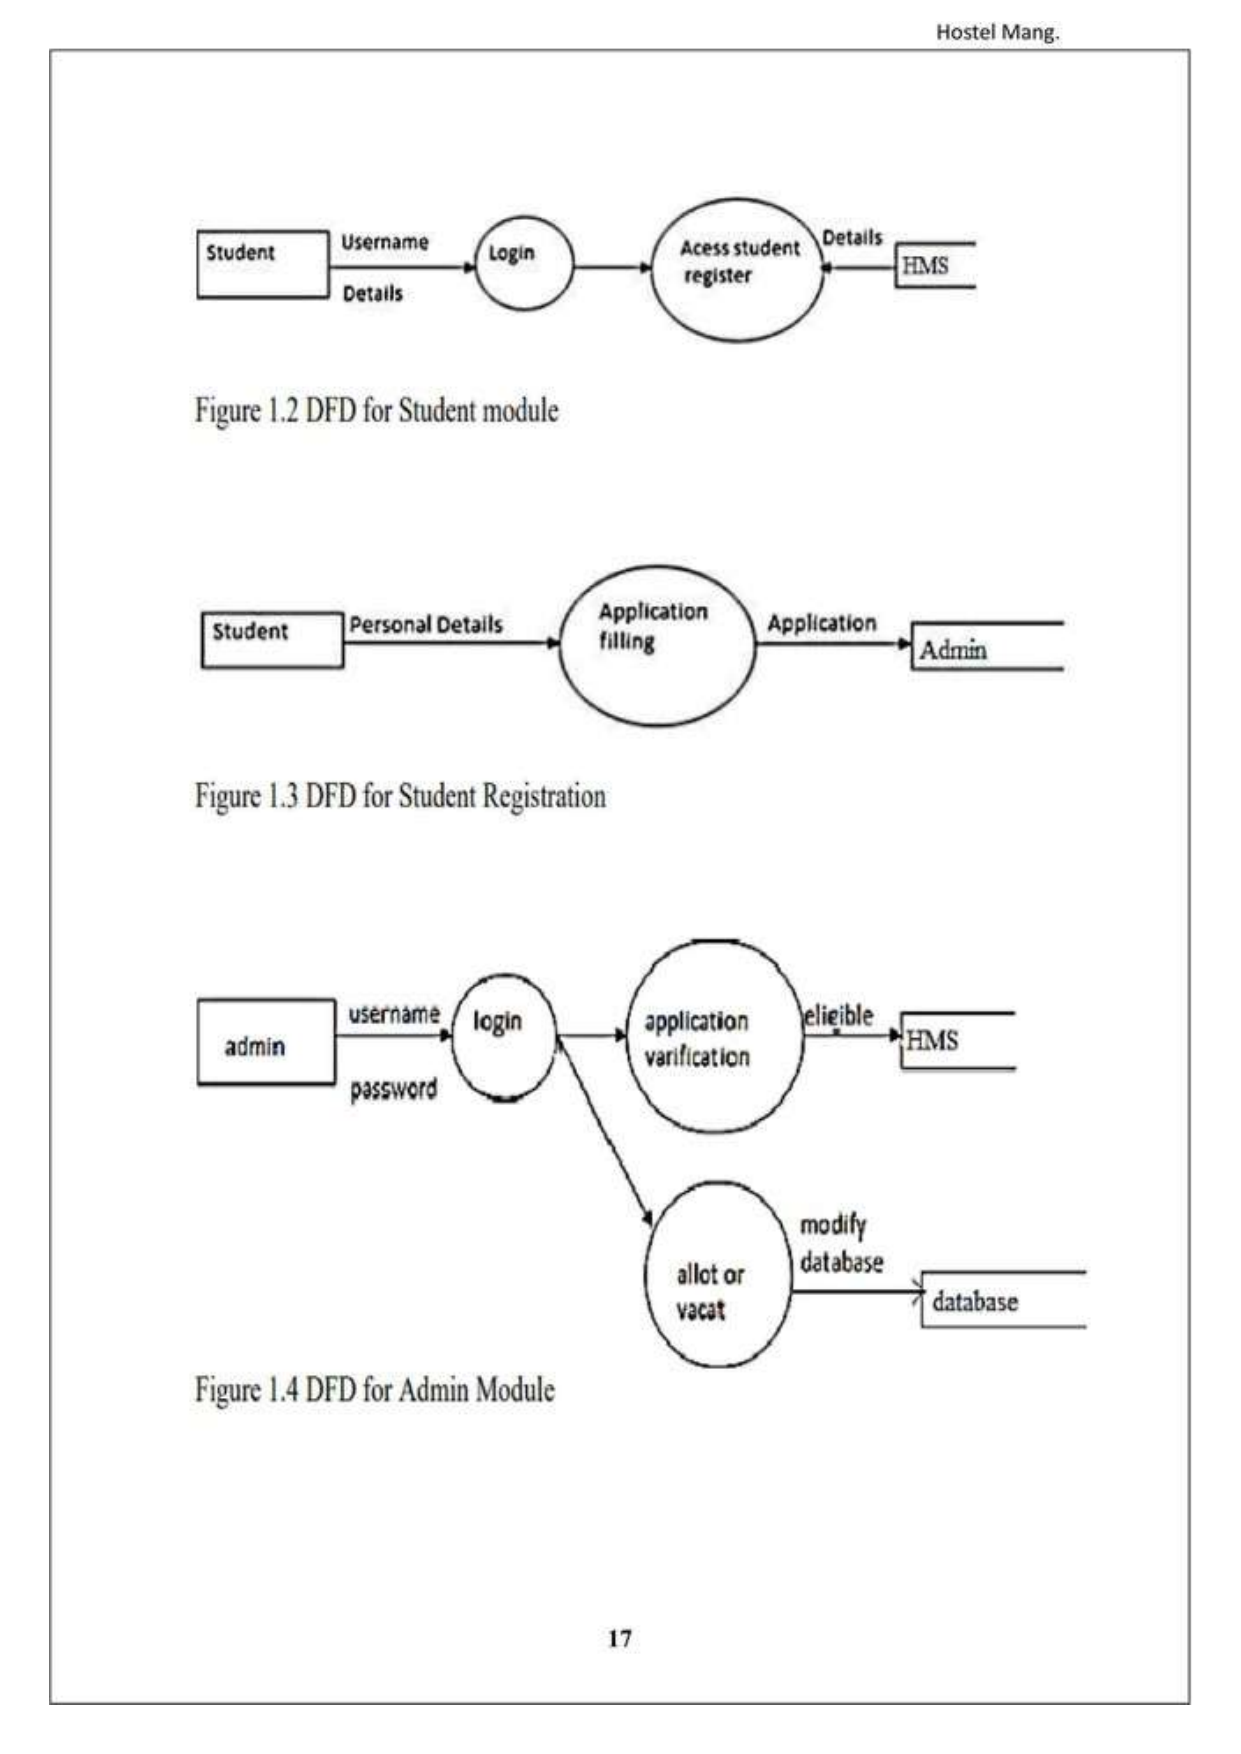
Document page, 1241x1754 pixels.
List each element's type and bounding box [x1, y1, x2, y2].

picture [49, 21, 1193, 1705]
